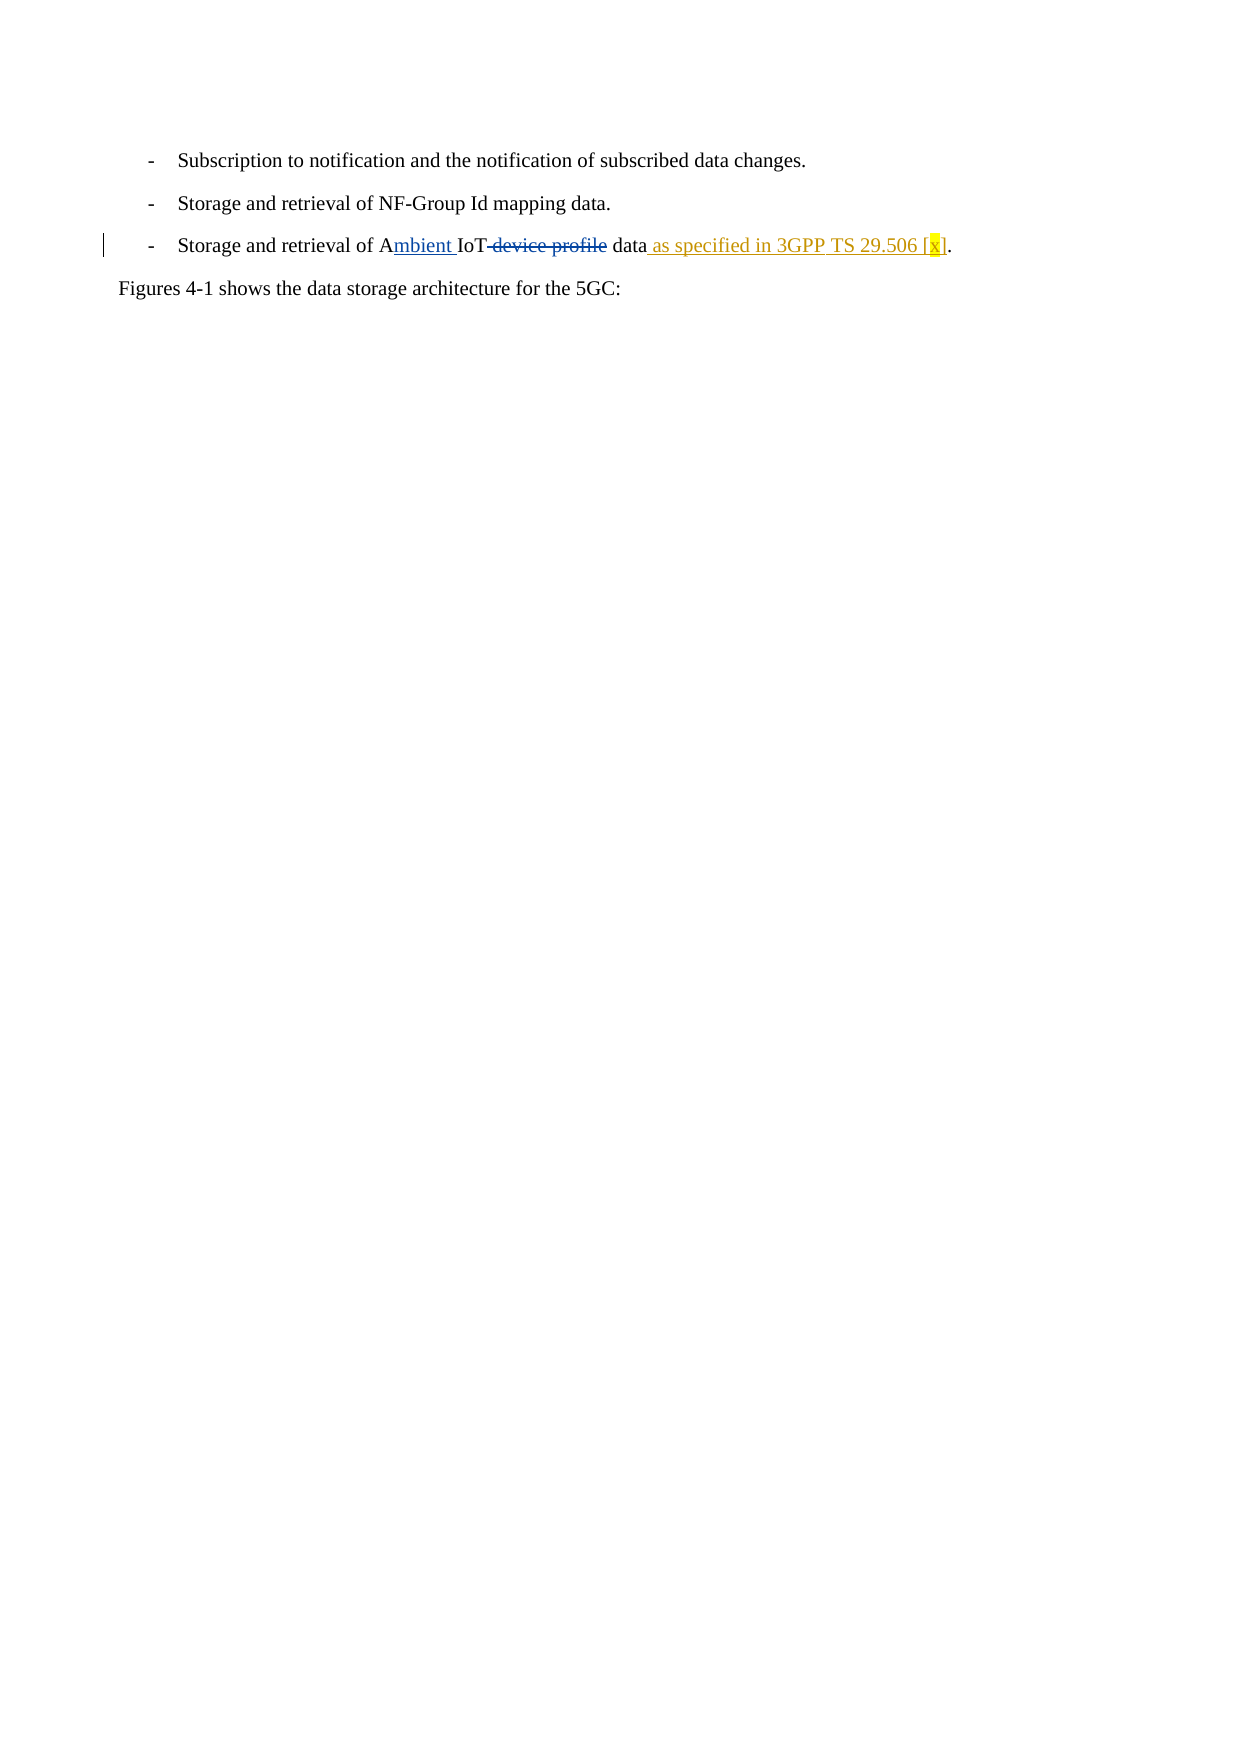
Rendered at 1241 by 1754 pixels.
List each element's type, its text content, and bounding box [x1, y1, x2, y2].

text Figures 4-1 shows the data storage architecture for the 5GC: [118, 276, 1122, 300]
text - Storage and retrieval of NF-Group Id mapping data. [148, 191, 1122, 214]
text - Storage and retrieval of AIoT data. [940, 233, 1122, 257]
text - Storage and retrieval of AIoT data. [148, 233, 930, 257]
text - Subscription to notification and the notification of subscribed data changes. [148, 148, 1122, 172]
